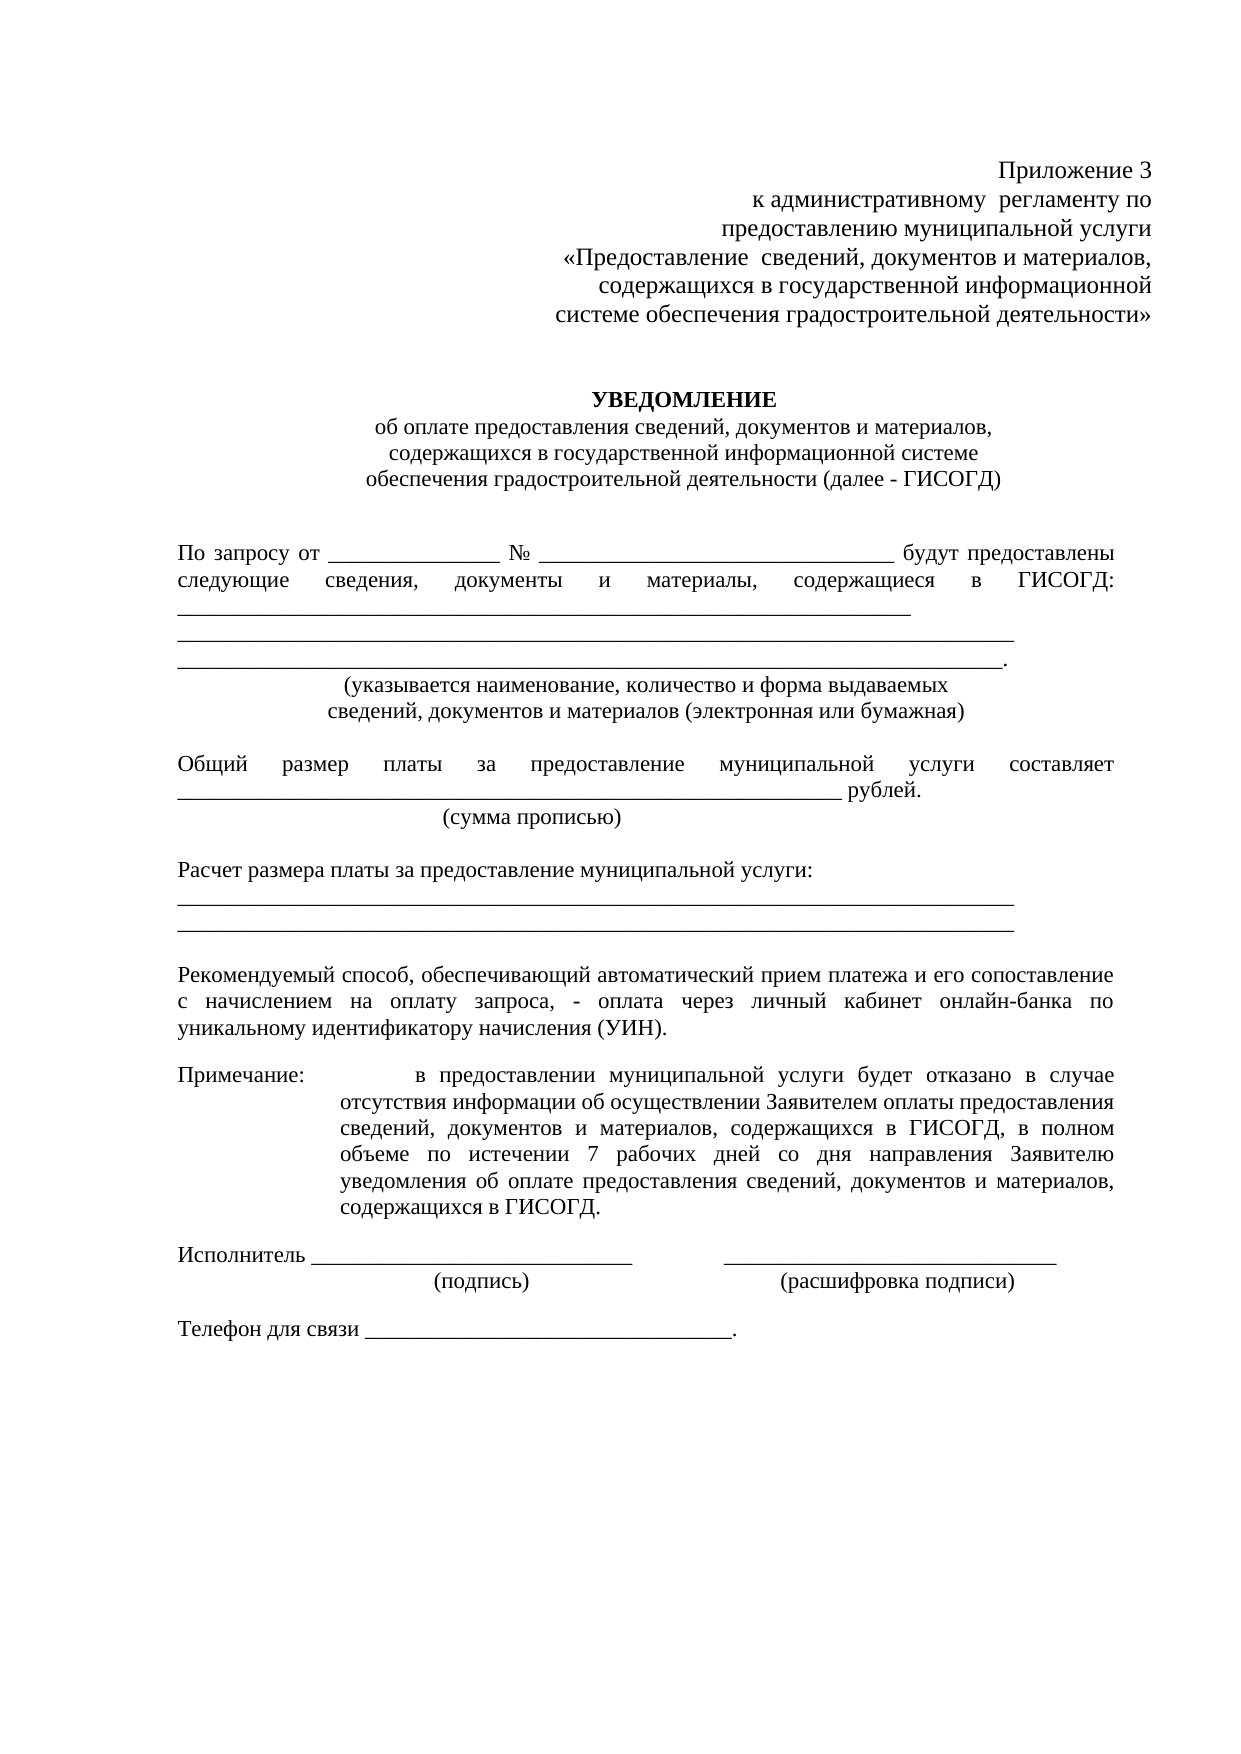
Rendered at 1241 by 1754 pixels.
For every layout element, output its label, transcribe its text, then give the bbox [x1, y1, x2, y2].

table_cell Исполнитель ____________________________ (подпись) [171, 1230, 717, 1304]
table_cell По запросу от _______________ № _______________________________ будут предоставлены следующие сведения, документы и материалы, содержащиеся в ГИСОГД: ________________________________________________________________ _________________________________________________________________________ ________________________________________________________________________. (указывается наименование, количество и форма выдаваемых сведений, документов и материалов (электронная или бумажная) Общий размер платы за предоставление муниципальной услуги составляет __________________________________________________________ рублей. (сумма прописью) Расчет размера платы за предоставление муниципальной услуги: _________________________________________________________________________ _________________________________________________________________________ Рекомендуемый способ, обеспечивающий автоматический прием платежа и его сопоставление с начислением на оплату запроса, - оплата через личный кабинет онлайн-банка по уникальному идентификатору начисления (УИН). [171, 529, 1122, 1051]
table_cell в предоставлении муниципальной услуги будет отказано в случае отсутствия информации об осуществлении Заявителем оплаты предоставления сведений, документов и материалов, содержащихся в ГИСОГД, в полном объеме по истечении 7 рабочих дней со дня направления Заявителю уведомления об оплате предоставления сведений, документов и материалов, содержащихся в ГИСОГД. [333, 1051, 1122, 1230]
text к административному регламенту по предоставлению муниципальной услуги «Предоставление сведений, документов и материалов, содержащихся в государственной информационной системе обеспечения градостроительной деятельности» [546, 184, 1152, 328]
text Приложение 3 [177, 155, 1152, 184]
table_header УВЕДОМЛЕНИЕ об оплате предоставления сведений, документов и материалов, содержащихся в государственной информационной системе обеспечения градостроительной деятельности (далее - ГИСОГД) [171, 376, 1122, 529]
table_cell _____________________________ (расшифровка подписи) [718, 1230, 1122, 1304]
table_cell Телефон для связи ________________________________. [171, 1304, 1122, 1352]
table_cell Примечание: [171, 1051, 333, 1230]
